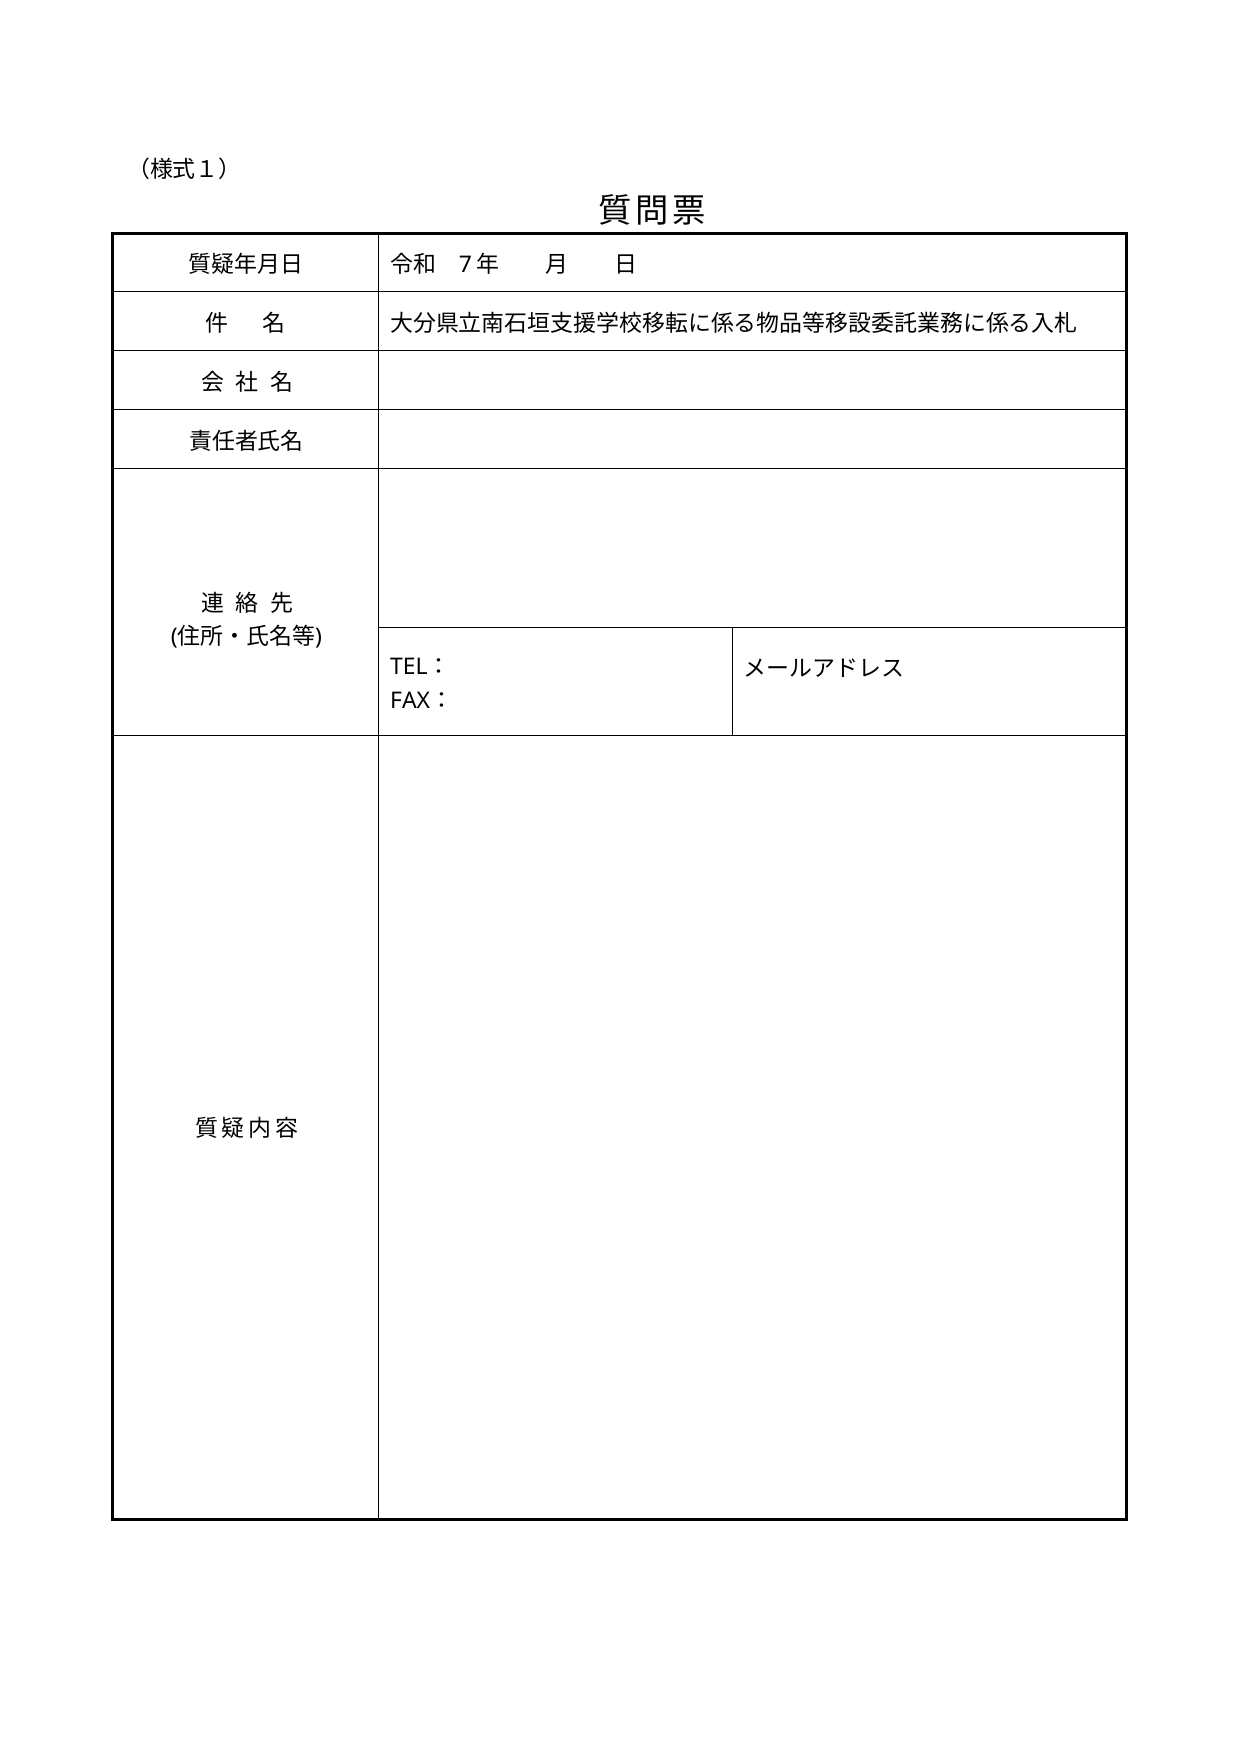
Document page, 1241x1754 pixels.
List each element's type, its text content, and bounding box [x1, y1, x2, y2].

table_cell メールアドレス [733, 628, 1125, 735]
title 質問票 [135, 184, 1128, 232]
table_header 質疑年月日 [114, 235, 378, 291]
text （様式１） [127, 150, 1128, 184]
table_cell 件名 [114, 292, 378, 350]
table_cell TEL： FAX： [379, 628, 732, 735]
table_header 令和 7年 月 日 [379, 235, 1125, 291]
table_cell 大分県立南石垣支援学校移転に係る物品等移設委託業務に係る入札 [379, 292, 1125, 350]
table_cell 会社名 [114, 351, 378, 409]
table_cell 質疑内容 [114, 736, 378, 1518]
table_cell 連絡先 (住所・氏名等) [114, 469, 378, 735]
table_cell 責任者氏名 [114, 410, 378, 468]
table_cell [379, 410, 1125, 468]
table_cell [379, 736, 1125, 1518]
table_cell [379, 469, 1125, 627]
table_cell [379, 351, 1125, 409]
